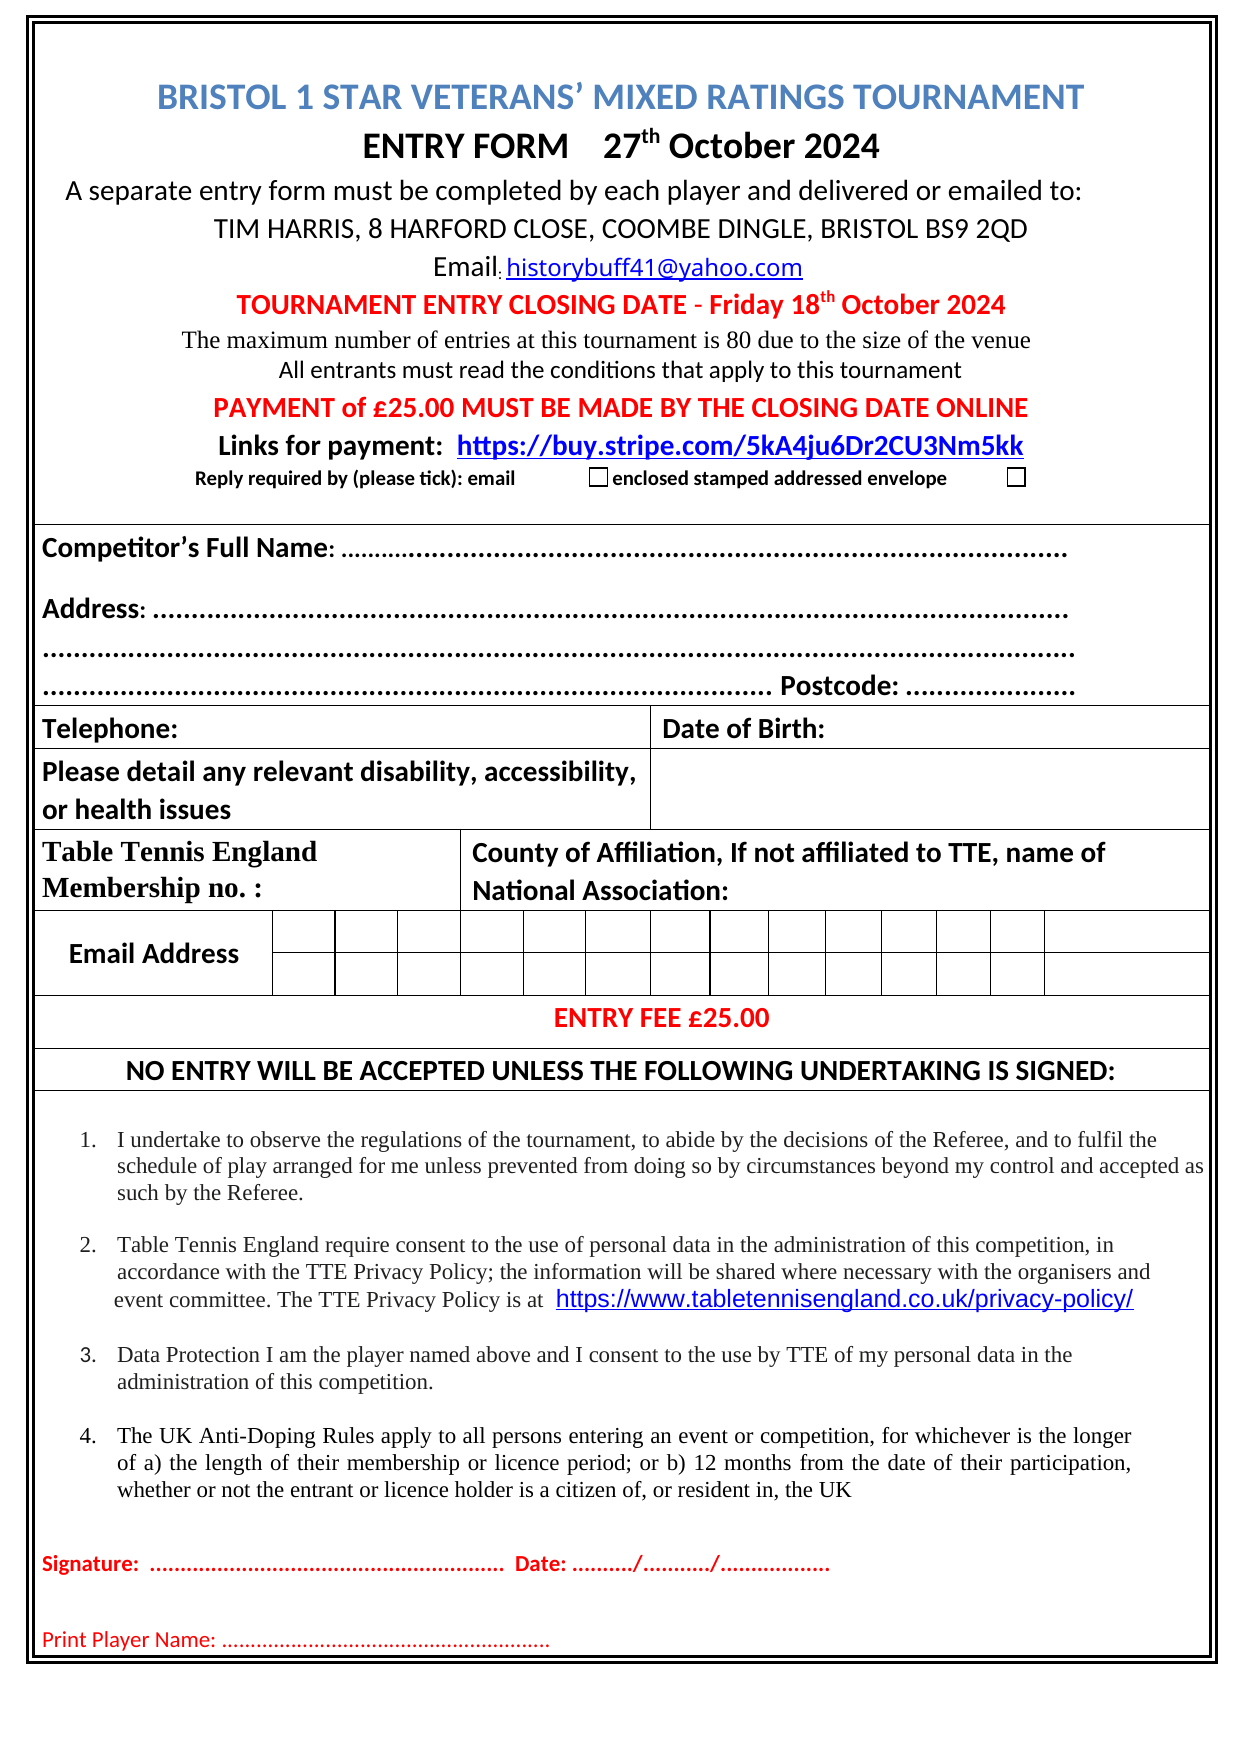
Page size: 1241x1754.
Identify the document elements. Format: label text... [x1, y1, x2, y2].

table_cell [461, 911, 523, 952]
table_cell [336, 953, 397, 994]
table_cell [651, 953, 709, 994]
table_cell Email Address [35, 911, 272, 994]
table_cell [1045, 953, 1209, 994]
table_cell [273, 953, 334, 994]
table_cell [769, 911, 825, 952]
table_cell I undertake to observe the regulations of the tournament, to abide by the decisions of the Referee, and to fulfil the schedule of play arranged for me unless prevented from doing so by circumstances beyond my control and accepted as such by the Referee. Table Tennis England require consent to the use of personal data in the administration of this competition, in accordance with the TTE Privacy Policy; the information will be shared where necessary with the organisers and event committee. The TTE Privacy Policy is at https://www.tabletennisengland.co.uk/privacy-policy/ Data Protection I am the player named above and I consent to the use by TTE of my personal data in the administration of this competition. The UK Anti-Doping Rules apply to all persons entering an event or competition, for whichever is the longer of a) the length of their membership or licence period; or b) 12 months from the date of their participation, whether or not the entrant or licence holder is a citizen of, or resident in, the UK Signature: .......................................................... Date: ........../.........../.................. Print Player Name: ......................................................... [35, 1091, 1209, 1655]
table_cell [651, 749, 1209, 829]
table_cell Telephone: [35, 706, 650, 748]
table_cell [273, 911, 334, 952]
table_cell [336, 911, 397, 952]
table_cell [398, 953, 460, 994]
table_cell [524, 911, 585, 952]
table_cell [769, 953, 825, 994]
table_cell [586, 911, 650, 952]
table_cell Date of Birth: [651, 706, 1209, 748]
table_cell Please detail any relevant disability, accessibility, or health issues [35, 749, 650, 829]
table_cell Competitor’s Full Name: ............................................................................................... Address: ...................................................................................................................... ..................................................................................................................................... .............................................................................................. Postcode: ...................... [35, 525, 1209, 705]
table_cell [826, 911, 881, 952]
table_cell [524, 953, 585, 994]
table_cell [882, 953, 936, 994]
table_cell [711, 953, 768, 994]
table_header BRISTOL 1 STAR VETERANS’ MIXED RATINGS TOURNAMENT ENTRY FORM 27th October 2024 A separate entry form must be completed by each player and delivered or emailed to: TIM HARRIS, 8 HARFORD CLOSE, COOMBE DINGLE, BRISTOL BS9 2QD Email: historybuff41@yahoo.com TOURNAMENT ENTRY CLOSING DATE - Friday 18th October 2024 The maximum number of entries at this tournament is 80 due to the size of the venue All entrants must read the conditions that apply to this tournament PAYMENT of £25.00 MUST BE MADE BY THE CLOSING DATE ONLINE Links for payment: https://buy.stripe.com/5kA4ju6Dr2CU3Nm5kk Reply required by (please tick): email enclosed stamped addressed envelope [31, 18, 1213, 524]
table_cell [991, 911, 1044, 952]
table_cell [882, 911, 936, 952]
table_cell [937, 953, 990, 994]
table_cell [461, 953, 523, 994]
table_cell NO ENTRY WILL BE ACCEPTED UNLESS THE FOLLOWING UNDERTAKING IS SIGNED: [35, 1049, 1209, 1090]
table_cell [991, 953, 1044, 994]
table_cell [651, 911, 709, 952]
table_cell [826, 953, 881, 994]
table_cell [1045, 911, 1209, 952]
table_cell [398, 911, 460, 952]
table_cell [711, 911, 768, 952]
table_cell ENTRY FEE £25.00 [35, 996, 1209, 1048]
table_cell Table Tennis England Membership no. : [35, 830, 460, 910]
table_cell [937, 911, 990, 952]
table_cell [586, 953, 650, 994]
table_cell County of Affiliation, If not affiliated to TTE, name of National Association: [461, 830, 1209, 910]
